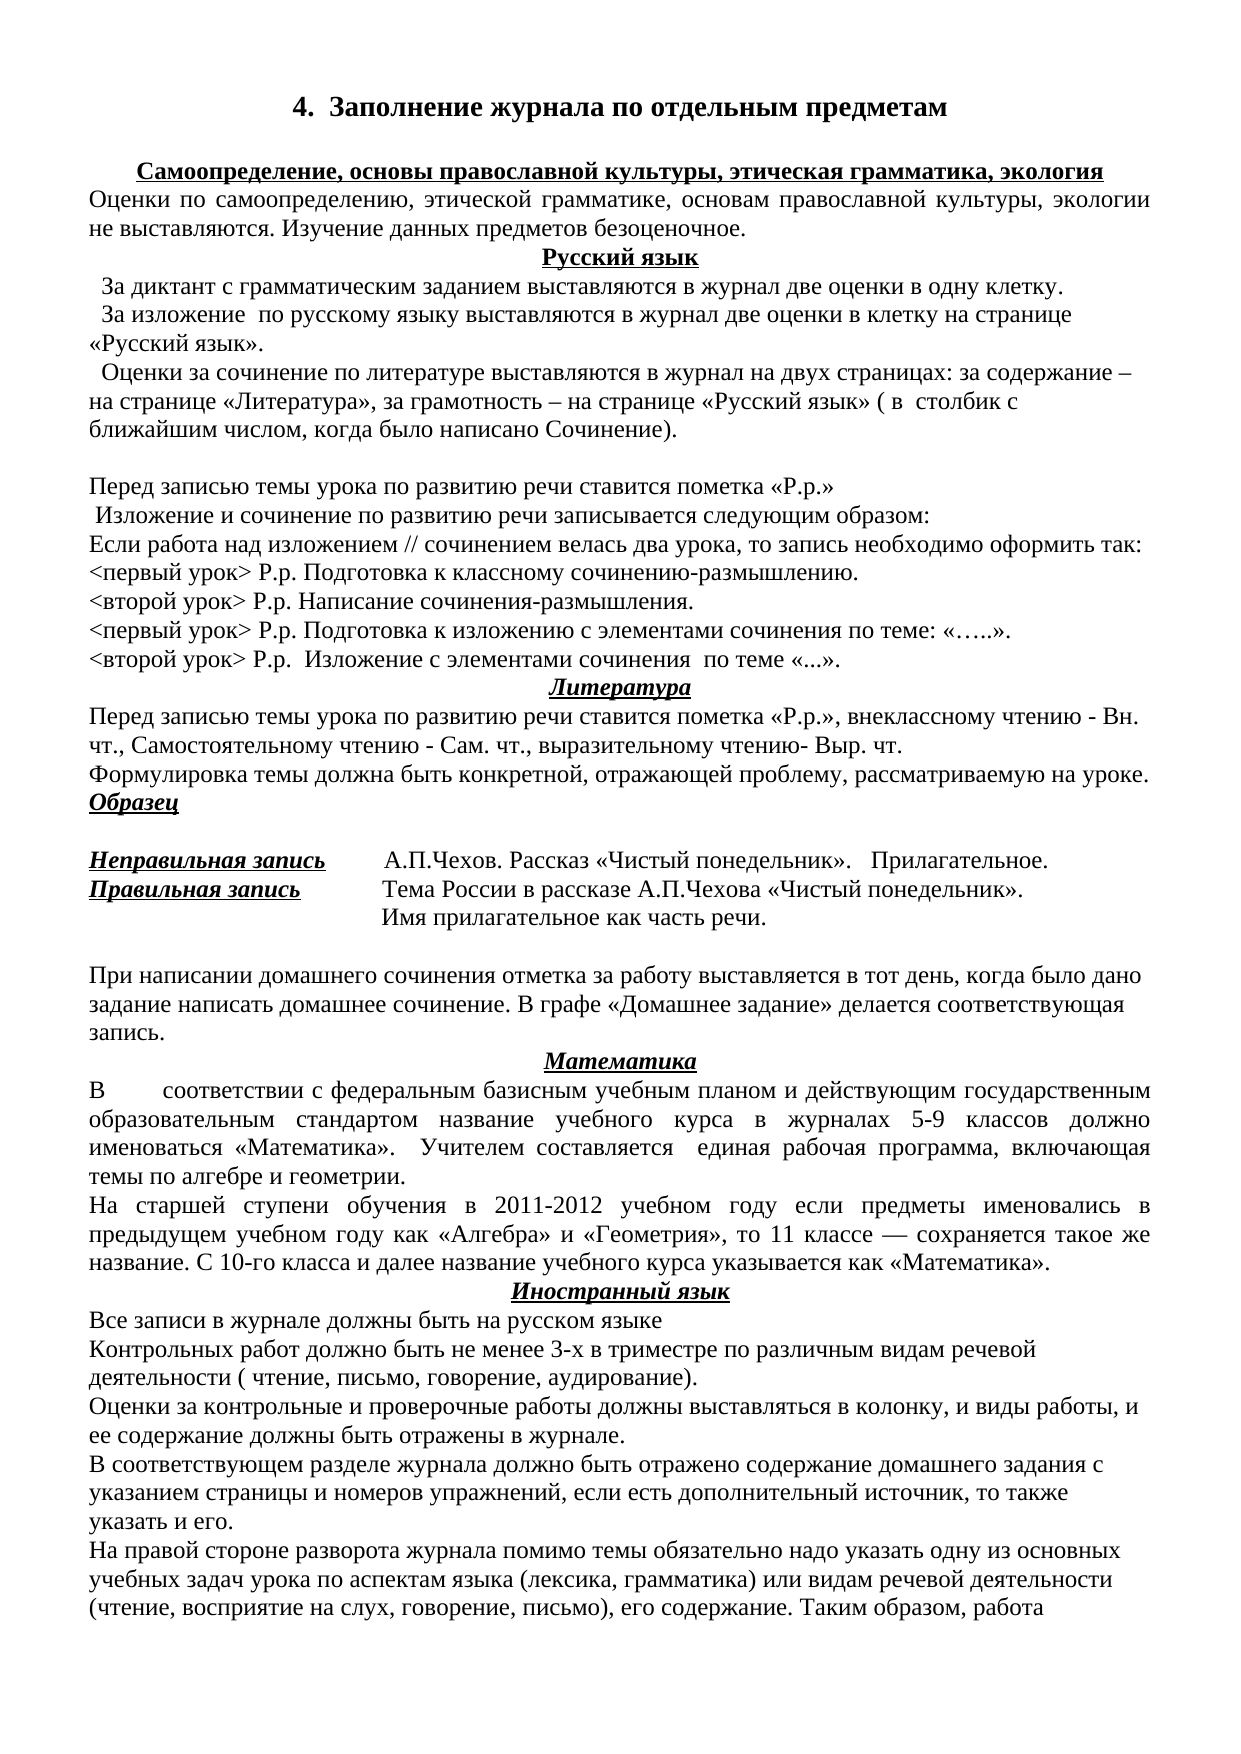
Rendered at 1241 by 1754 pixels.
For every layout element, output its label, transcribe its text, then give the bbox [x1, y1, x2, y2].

text За диктант с грамматическим заданием выставляются в журнал две оценки в одну клетку. [89, 271, 1152, 299]
text Перед записью темы урока по развитию речи ставится пометка «Р.р.» [89, 471, 1152, 500]
text Контрольных работ должно быть не менее 3-х в триместре по различным видам речевой деятельности ( чтение, письмо, говорение, аудирование). [89, 1334, 1152, 1391]
text В соответствии с федеральным базисным учебным планом и действующим государственным образовательным стандартом название учебного курса в журналах 5-9 классов должно именоваться «Математика». Учителем составляется единая рабочая программа, включающая темы по алгебре и геометрии. [89, 1075, 1152, 1190]
text Все записи в журнале должны быть на русском языке [89, 1305, 1152, 1334]
text Оценки за сочинение по литературе выставляются в журнал на двух страницах: за содержание – на странице «Литература», за грамотность – на странице «Русский язык» ( в столбик с ближайшим числом, когда было написано Сочинение). [89, 357, 1152, 443]
text Самоопределение, основы православной культуры, этическая грамматика, экология [89, 156, 1152, 184]
text Литература [89, 672, 1152, 701]
text Неправильная запись А.П.Чехов. Рассказ «Чистый понедельник». Прилагательное. [89, 845, 1152, 874]
text Русский язык [89, 242, 1152, 271]
text Правильная запись Тема России в рассказе А.П.Чехова «Чистый понедельник». [89, 874, 1152, 902]
text Если работа над изложением // сочинением велась два урока, то запись необходимо оформить так: [89, 529, 1152, 557]
text Математика [89, 1046, 1152, 1075]
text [89, 1535, 1152, 1621]
text <первый урок> Р.р. Подготовка к классному сочинению-размышлению. [89, 557, 1152, 586]
text Оценки по самоопределению, этической грамматике, основам православной культуры, экологии не выставляются. Изучение данных предметов безоценочное. [89, 184, 1152, 242]
text 4. Заполнение журнала по отдельным предметам [89, 89, 1152, 122]
text На старшей ступени обучения в 2011-2012 учебном году если предметы именовались в предыдущем учебном году как «Алгебра» и «Геометрия», то 11 классе — сохраняется такое же название. С 10-го класса и далее название учебного курса указывается как «Математика». [89, 1190, 1152, 1276]
text Имя прилагательное как часть речи. [89, 902, 1152, 931]
text <второй урок> Р.р. Изложение с элементами сочинения по теме «...». [89, 644, 1152, 672]
text Формулировка темы должна быть конкретной, отражающей проблему, рассматриваемую на уроке. [89, 759, 1152, 787]
text При написании домашнего сочинения отметка за работу выставляется в тот день, когда было дано задание написать домашнее сочинение. В графе «Домашнее задание» делается соответствующая запись. [89, 960, 1152, 1046]
text За изложение по русскому языку выставляются в журнал две оценки в клетку на странице «Русский язык». [89, 299, 1152, 357]
text <второй урок> Р.р. Написание сочинения-размышления. [89, 586, 1152, 615]
text <первый урок> Р.р. Подготовка к изложению с элементами сочинения по теме: «…..». [89, 615, 1152, 644]
text Иностранный язык [89, 1276, 1152, 1305]
text Образец [89, 787, 1152, 816]
text В соответствующем разделе журнала должно быть отражено содержание домашнего задания с указанием страницы и номеров упражнений, если есть дополнительный источник, то также указать и его. [89, 1449, 1152, 1535]
text Оценки за контрольные и проверочные работы должны выставляться в колонку, и виды работы, и ее содержание должны быть отражены в журнале. [89, 1391, 1152, 1449]
text Изложение и сочинение по развитию речи записывается следующим образом: [89, 500, 1152, 529]
text Перед записью темы урока по развитию речи ставится пометка «Р.р.», внеклассному чтению - Вн. чт., Самостоятельному чтению - Сам. чт., выразительному чтению- Выр. чт. [89, 701, 1152, 759]
